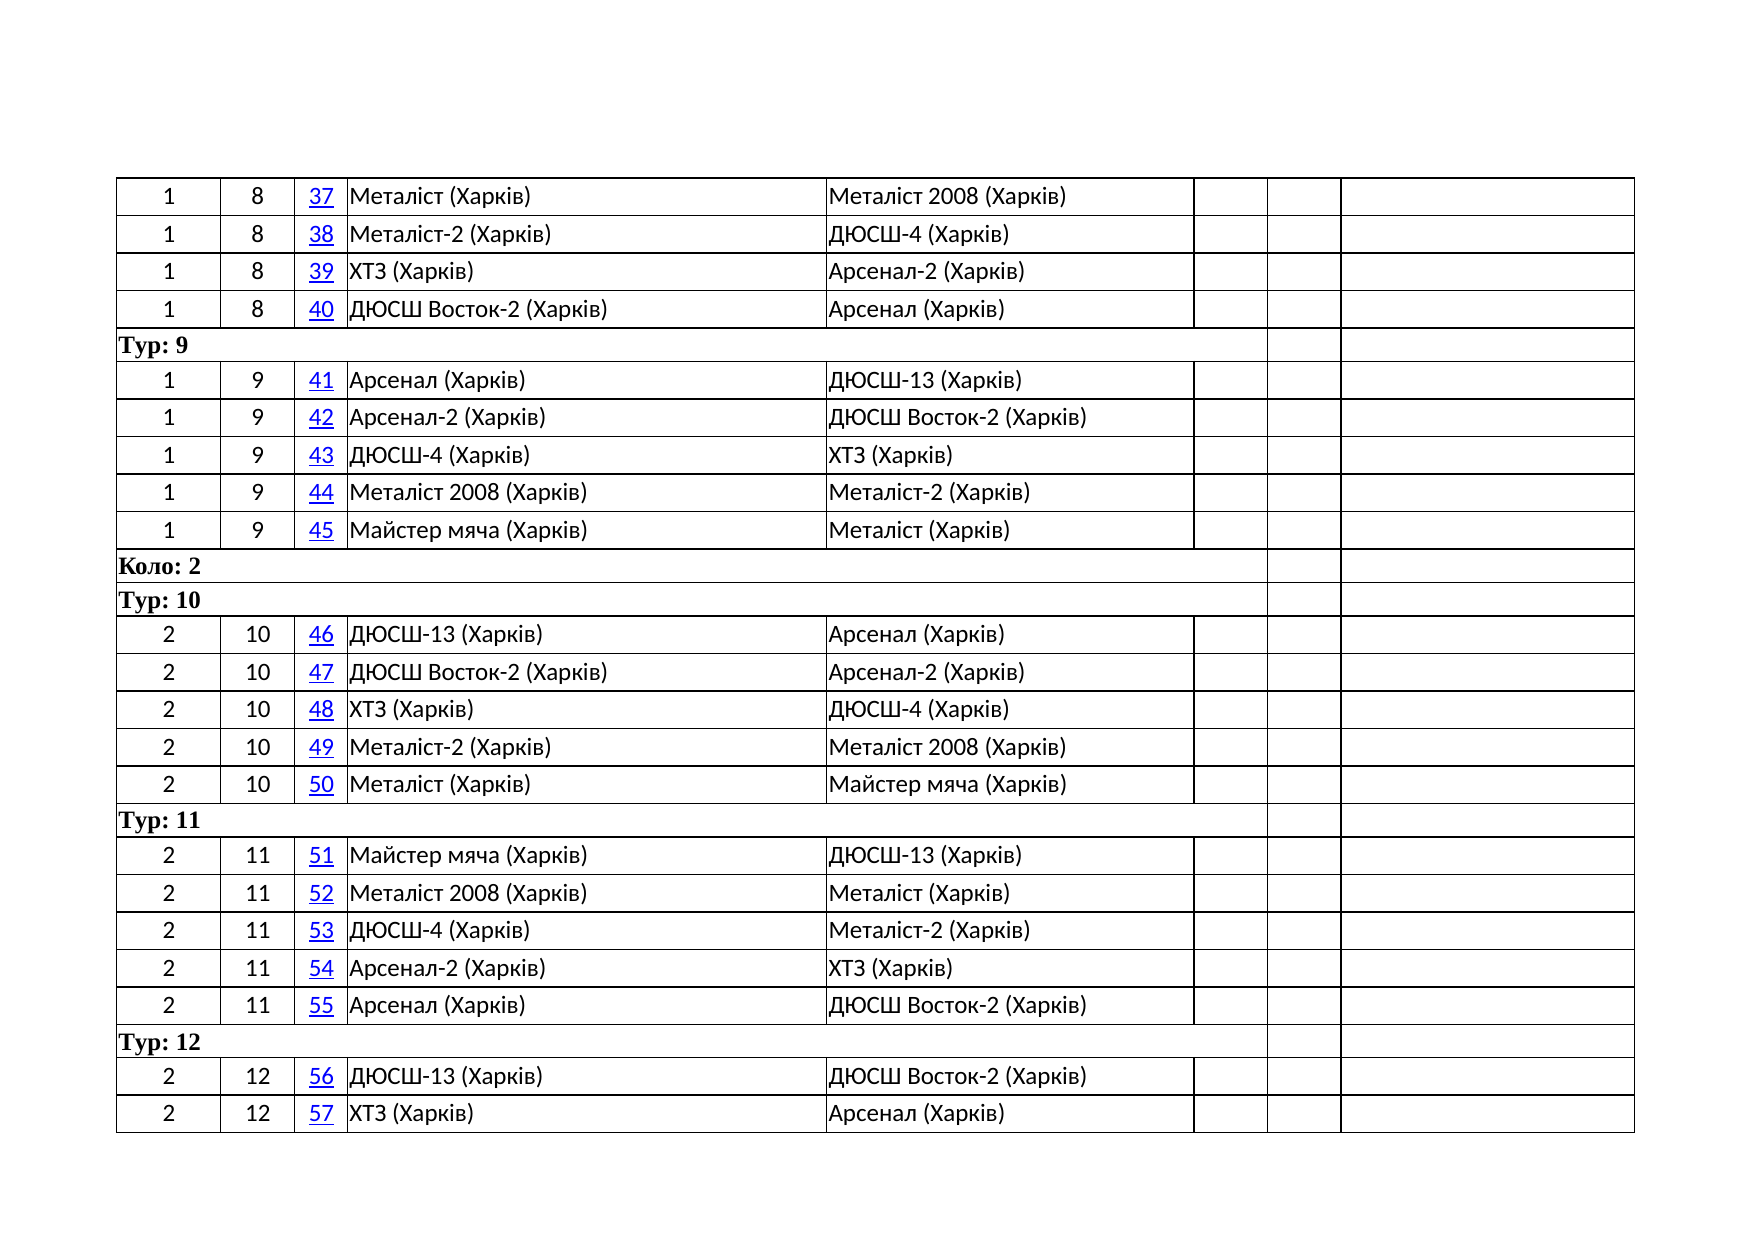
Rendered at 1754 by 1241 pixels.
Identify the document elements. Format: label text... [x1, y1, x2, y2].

table_cell ХТЗ (Харків) [348, 254, 826, 290]
table_cell [1268, 362, 1340, 398]
table_cell 10 [221, 654, 294, 690]
table_cell [1268, 617, 1340, 652]
table_cell [1268, 216, 1340, 252]
table_cell ХТЗ (Харків) [348, 1096, 826, 1132]
table_cell 8 [221, 254, 294, 290]
table_cell [1268, 512, 1340, 548]
table_cell 1 [117, 254, 220, 290]
table_cell [1342, 729, 1634, 765]
table_cell 47 [295, 654, 347, 690]
table_cell [1195, 617, 1267, 652]
table_cell 2 [117, 875, 220, 911]
table_cell [1195, 950, 1267, 986]
table_cell ХТЗ (Харків) [827, 950, 1193, 986]
table_cell [1342, 583, 1634, 615]
table_cell 9 [221, 400, 294, 436]
table_cell [1342, 1058, 1634, 1094]
table_cell 12 [221, 1058, 294, 1094]
table_cell Арсенал (Харків) [348, 988, 826, 1023]
table_cell Арсенал (Харків) [348, 362, 826, 398]
table_cell Майстер мяча (Харків) [827, 767, 1193, 802]
table_cell [1195, 988, 1267, 1023]
table_cell Металіст-2 (Харків) [348, 729, 826, 765]
table_cell [1268, 1058, 1340, 1094]
table_cell [1195, 437, 1267, 473]
table_cell Металіст (Харків) [827, 512, 1193, 548]
table_cell 8 [221, 216, 294, 252]
table_cell 1 [117, 291, 220, 327]
table_cell [1342, 1096, 1634, 1132]
table_cell Тур: 10 [117, 583, 1267, 615]
table_cell 37 [295, 179, 347, 215]
table_cell [1195, 1058, 1267, 1094]
table_cell ДЮСШ Восток-2 (Харків) [348, 654, 826, 690]
table_cell ДЮСШ Восток-2 (Харків) [827, 400, 1193, 436]
table_cell [1195, 767, 1267, 802]
table_cell Арсенал-2 (Харків) [348, 950, 826, 986]
table_cell [1342, 692, 1634, 727]
table_cell [1268, 437, 1340, 473]
table_cell ДЮСШ Восток-2 (Харків) [348, 291, 826, 327]
table_cell [1342, 804, 1634, 836]
table_cell [1195, 654, 1267, 690]
table_cell 9 [221, 512, 294, 548]
table_cell 1 [117, 179, 220, 215]
table_cell ДЮСШ Восток-2 (Харків) [827, 1058, 1193, 1094]
table_cell Тур: 9 [117, 329, 1267, 361]
table_cell 50 [295, 767, 347, 802]
table_cell 9 [221, 362, 294, 398]
table_cell [1195, 875, 1267, 911]
table_cell Арсенал (Харків) [827, 291, 1193, 327]
table_cell ДЮСШ-4 (Харків) [348, 437, 826, 473]
table_cell [1342, 1025, 1634, 1057]
table_cell 48 [295, 692, 347, 727]
table_cell [1195, 216, 1267, 252]
table_cell [1268, 804, 1340, 836]
table_cell 1 [117, 437, 220, 473]
table_cell 10 [221, 767, 294, 802]
table_cell [1195, 1096, 1267, 1132]
table_cell Тур: 11 [117, 804, 1267, 836]
table_cell [1195, 729, 1267, 765]
table_cell 39 [295, 254, 347, 290]
table_cell Металіст-2 (Харків) [348, 216, 826, 252]
table_cell [1342, 179, 1634, 215]
table_cell Металіст-2 (Харків) [827, 913, 1193, 948]
table_cell Металіст 2008 (Харків) [348, 475, 826, 511]
table_cell 11 [221, 875, 294, 911]
table_cell 44 [295, 475, 347, 511]
table_cell 11 [221, 838, 294, 873]
table_cell [1342, 838, 1634, 873]
table_cell [1342, 550, 1634, 582]
table_cell 2 [117, 767, 220, 802]
table_cell 10 [221, 692, 294, 727]
table_cell [1342, 988, 1634, 1023]
table_cell 53 [295, 913, 347, 948]
table_cell [1195, 254, 1267, 290]
table_cell 1 [117, 400, 220, 436]
table_cell 10 [221, 729, 294, 765]
table_cell Коло: 2 [117, 550, 1267, 582]
table_cell [1342, 437, 1634, 473]
table_cell [1195, 400, 1267, 436]
table_cell 1 [117, 362, 220, 398]
table_cell [1268, 291, 1340, 327]
table_cell [1195, 838, 1267, 873]
table_cell ХТЗ (Харків) [827, 437, 1193, 473]
table_cell [1195, 512, 1267, 548]
table_cell 2 [117, 1058, 220, 1094]
table_cell [1268, 767, 1340, 802]
table_cell 57 [295, 1096, 347, 1132]
table_cell 12 [221, 1096, 294, 1132]
table_cell [1342, 329, 1634, 361]
table_cell [1195, 291, 1267, 327]
table_cell 11 [221, 988, 294, 1023]
table_cell 1 [117, 512, 220, 548]
table_cell [1268, 838, 1340, 873]
table_cell 55 [295, 988, 347, 1023]
table_cell 43 [295, 437, 347, 473]
table_cell 42 [295, 400, 347, 436]
table_cell Металіст 2008 (Харків) [827, 179, 1193, 215]
table_cell [1342, 400, 1634, 436]
table_cell 2 [117, 729, 220, 765]
table_cell Майстер мяча (Харків) [348, 838, 826, 873]
table_cell [1268, 254, 1340, 290]
table_cell Металіст (Харків) [348, 179, 826, 215]
table_cell 46 [295, 617, 347, 652]
table_cell [1342, 950, 1634, 986]
table_cell [1268, 1096, 1340, 1132]
table_cell 11 [221, 950, 294, 986]
table_cell [1268, 583, 1340, 615]
table_cell ДЮСШ-13 (Харків) [348, 1058, 826, 1094]
table_cell [1268, 654, 1340, 690]
table_cell [1268, 913, 1340, 948]
table_cell Металіст-2 (Харків) [827, 475, 1193, 511]
table_cell [1268, 550, 1340, 582]
table_cell 51 [295, 838, 347, 873]
table_cell 40 [295, 291, 347, 327]
table_cell [1195, 179, 1267, 215]
table_cell [1268, 400, 1340, 436]
table_cell [1268, 179, 1340, 215]
table_cell 41 [295, 362, 347, 398]
table_cell 1 [117, 475, 220, 511]
table_cell ДЮСШ-4 (Харків) [827, 692, 1193, 727]
table_cell Арсенал-2 (Харків) [827, 654, 1193, 690]
table_cell ДЮСШ Восток-2 (Харків) [827, 988, 1193, 1023]
table_cell [1195, 913, 1267, 948]
table_cell ДЮСШ-4 (Харків) [827, 216, 1193, 252]
table_cell 45 [295, 512, 347, 548]
table_cell Тур: 12 [117, 1025, 1267, 1057]
table_cell [1342, 216, 1634, 252]
table_cell [1268, 475, 1340, 511]
table_cell [1342, 291, 1634, 327]
table_cell 2 [117, 654, 220, 690]
table_cell [1268, 988, 1340, 1023]
table_cell [1342, 913, 1634, 948]
table_cell 9 [221, 475, 294, 511]
table_cell ДЮСШ-4 (Харків) [348, 913, 826, 948]
table_cell 10 [221, 617, 294, 652]
table_cell 8 [221, 179, 294, 215]
table_cell [1342, 512, 1634, 548]
table_cell [1195, 692, 1267, 727]
table_cell [1268, 950, 1340, 986]
table_cell [1342, 254, 1634, 290]
table_cell [1195, 475, 1267, 511]
table_cell [1342, 654, 1634, 690]
table_cell Арсенал-2 (Харків) [348, 400, 826, 436]
table_cell [1342, 875, 1634, 911]
table_cell 52 [295, 875, 347, 911]
table_cell 54 [295, 950, 347, 986]
table_cell 8 [221, 291, 294, 327]
table_cell 2 [117, 617, 220, 652]
table_cell 2 [117, 988, 220, 1023]
table_cell Металіст (Харків) [348, 767, 826, 802]
table_cell 1 [117, 216, 220, 252]
table_cell ДЮСШ-13 (Харків) [348, 617, 826, 652]
table_cell Металіст 2008 (Харків) [827, 729, 1193, 765]
table_cell 56 [295, 1058, 347, 1094]
table_cell 9 [221, 437, 294, 473]
table_cell 2 [117, 692, 220, 727]
table_cell [1342, 767, 1634, 802]
table_cell 2 [117, 838, 220, 873]
table_cell 2 [117, 950, 220, 986]
table_cell [1342, 617, 1634, 652]
table_cell [1268, 875, 1340, 911]
table_cell 2 [117, 913, 220, 948]
table_cell [1268, 1025, 1340, 1057]
table_cell [1342, 475, 1634, 511]
table_cell Металіст (Харків) [827, 875, 1193, 911]
table_cell Арсенал-2 (Харків) [827, 254, 1193, 290]
table_cell 49 [295, 729, 347, 765]
table_cell 2 [117, 1096, 220, 1132]
table_cell [1268, 692, 1340, 727]
table_cell [1268, 329, 1340, 361]
table_cell Арсенал (Харків) [827, 617, 1193, 652]
table_cell Арсенал (Харків) [827, 1096, 1193, 1132]
table_cell [1342, 362, 1634, 398]
table_cell ДЮСШ-13 (Харків) [827, 838, 1193, 873]
table_cell Майстер мяча (Харків) [348, 512, 826, 548]
table_cell [1268, 729, 1340, 765]
table_cell [1195, 362, 1267, 398]
table_cell ДЮСШ-13 (Харків) [827, 362, 1193, 398]
table_cell 11 [221, 913, 294, 948]
table_cell Металіст 2008 (Харків) [348, 875, 826, 911]
table_cell 38 [295, 216, 347, 252]
table_cell ХТЗ (Харків) [348, 692, 826, 727]
